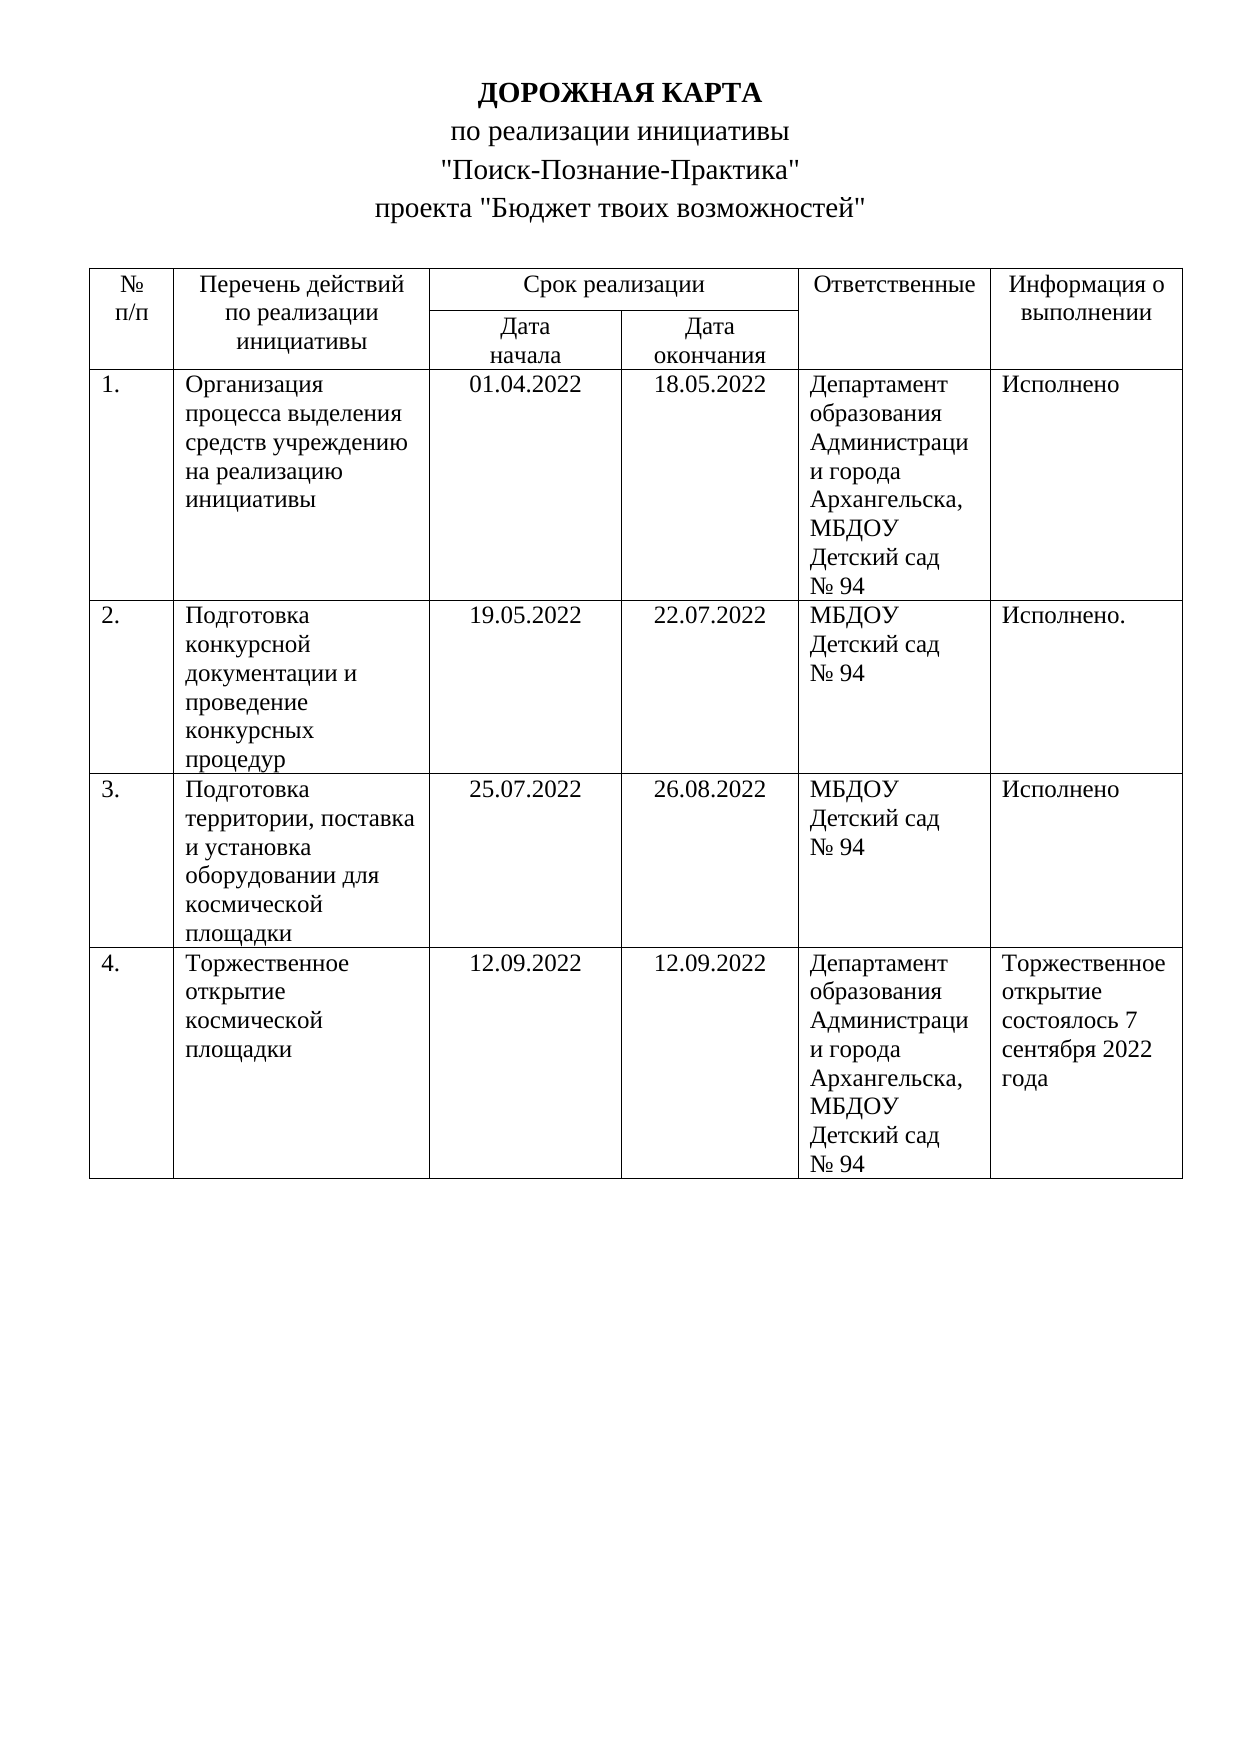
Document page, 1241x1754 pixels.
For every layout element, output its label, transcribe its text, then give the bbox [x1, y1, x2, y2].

table_cell 19.05.2022 [430, 601, 621, 773]
table_cell Торжественное открытие космической площадки [174, 948, 429, 1178]
table_cell 18.05.2022 [622, 370, 798, 599]
table_cell Департамент образования Администрации города Архангельска, МБДОУ Детский сад № 94 [799, 370, 990, 599]
table_cell 4. [90, 948, 173, 1178]
table_cell 2. [90, 601, 173, 773]
table_cell Исполнено [991, 774, 1182, 947]
table_cell 12.09.2022 [622, 948, 798, 1178]
table_cell МБДОУ Детский сад № 94 [799, 601, 990, 773]
table_cell Подготовка конкурсной документации и проведение конкурсных процедур [174, 601, 429, 773]
table_cell Организация процесса выделения средств учреждению на реализацию инициативы [174, 370, 429, 599]
table_header Информация о выполнении [991, 269, 1182, 368]
table_cell 26.08.2022 [622, 774, 798, 947]
table_cell 25.07.2022 [430, 774, 621, 947]
text проекта "Бюджет твоих возможностей" [75, 191, 1165, 224]
table_cell Торжественное открытие состоялось 7 сентября 2022 года [991, 948, 1182, 1178]
table_header Ответственные [799, 269, 990, 368]
table_cell 3. [90, 774, 173, 947]
table_cell Исполнено [991, 370, 1182, 599]
table_cell Исполнено. [991, 601, 1182, 773]
table_cell Дата окончания [622, 311, 798, 368]
text по реализации инициативы [75, 113, 1165, 147]
table_cell 01.04.2022 [430, 370, 621, 599]
table_header Срок реализации [430, 269, 798, 310]
table_cell 12.09.2022 [430, 948, 621, 1178]
table_cell Департамент образования Администрации города Архангельска, МБДОУ Детский сад № 94 [799, 948, 990, 1178]
table_header № п/п [90, 269, 173, 368]
table_cell 22.07.2022 [622, 601, 798, 773]
text "Поиск-Познание-Практика" [75, 152, 1165, 186]
table_cell МБДОУ Детский сад № 94 [799, 774, 990, 947]
text ДОРОЖНАЯ КАРТА [75, 75, 1165, 108]
table_header Перечень действий по реализации инициативы [174, 269, 429, 368]
table_cell 1. [90, 370, 173, 599]
table_cell Дата начала [430, 311, 621, 368]
table_cell Подготовка территории, поставка и установка оборудовании для космической площадки [174, 774, 429, 947]
